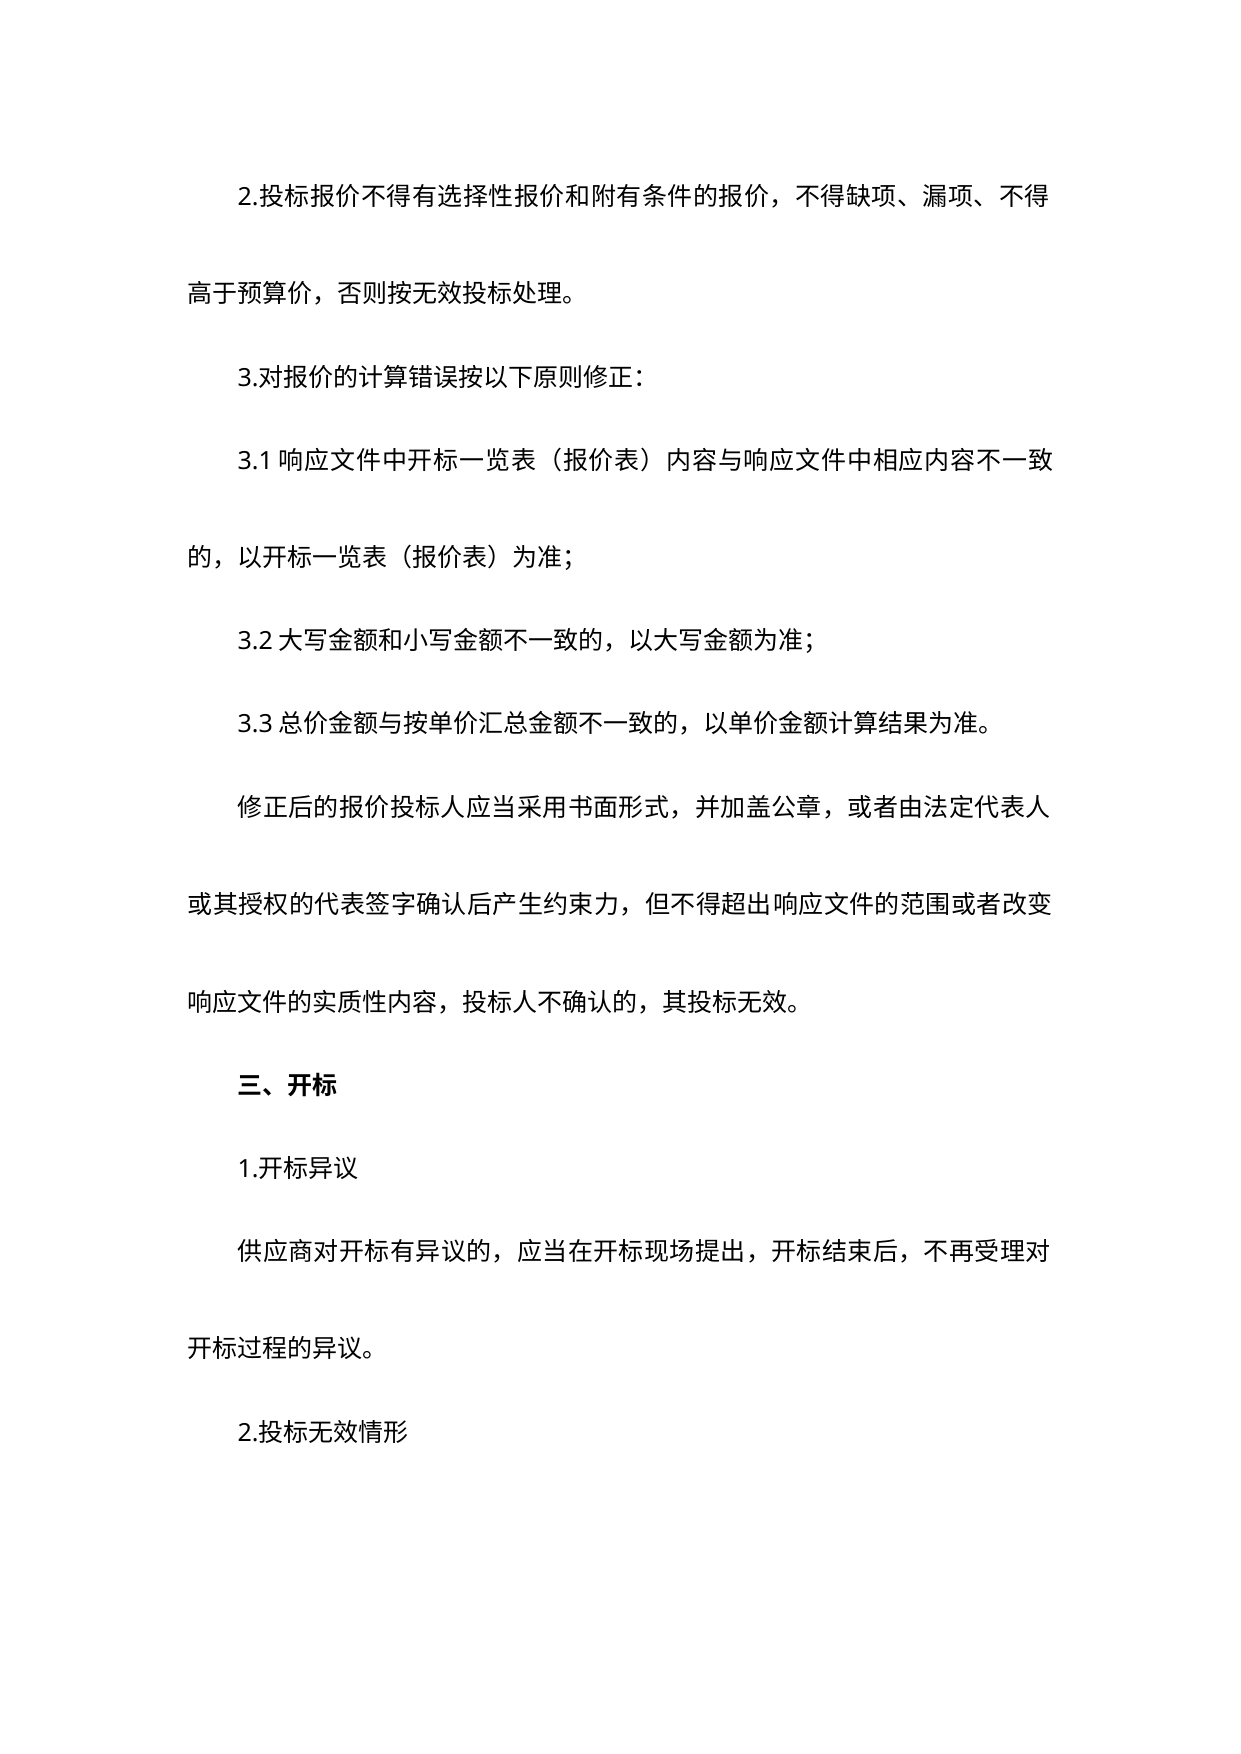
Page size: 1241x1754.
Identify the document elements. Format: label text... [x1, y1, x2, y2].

list 3.3总价金额与按单价汇总金额不一致的，以单价金额计算结果为准。 [187, 689, 1053, 754]
list 1.开标异议 [187, 1134, 1053, 1199]
list 3.2大写金额和小写金额不一致的，以大写金额为准； [187, 606, 1053, 671]
list 2.投标无效情形 [187, 1398, 1053, 1463]
list 三、开标 [187, 1051, 1053, 1116]
list 供应商对开标有异议的，应当在开标现场提出，开标结束后，不再受理对开标过程的异议。 [187, 1217, 1053, 1379]
list 3.对报价的计算错误按以下原则修正： [187, 343, 1053, 408]
list 3.1响应文件中开标一览表（报价表）内容与响应文件中相应内容不一致的，以开标一览表（报价表）为准； [187, 426, 1053, 588]
list 2.投标报价不得有选择性报价和附有条件的报价，不得缺项、漏项、不得高于预算价，否则按无效投标处理。 [187, 162, 1053, 324]
list 修正后的报价投标人应当采用书面形式，并加盖公章，或者由法定代表人或其授权的代表签字确认后产生约束力，但不得超出响应文件的范围或者改变响应文件的实质性内容，投标人不确认的，其投标无效。 [187, 773, 1053, 1033]
